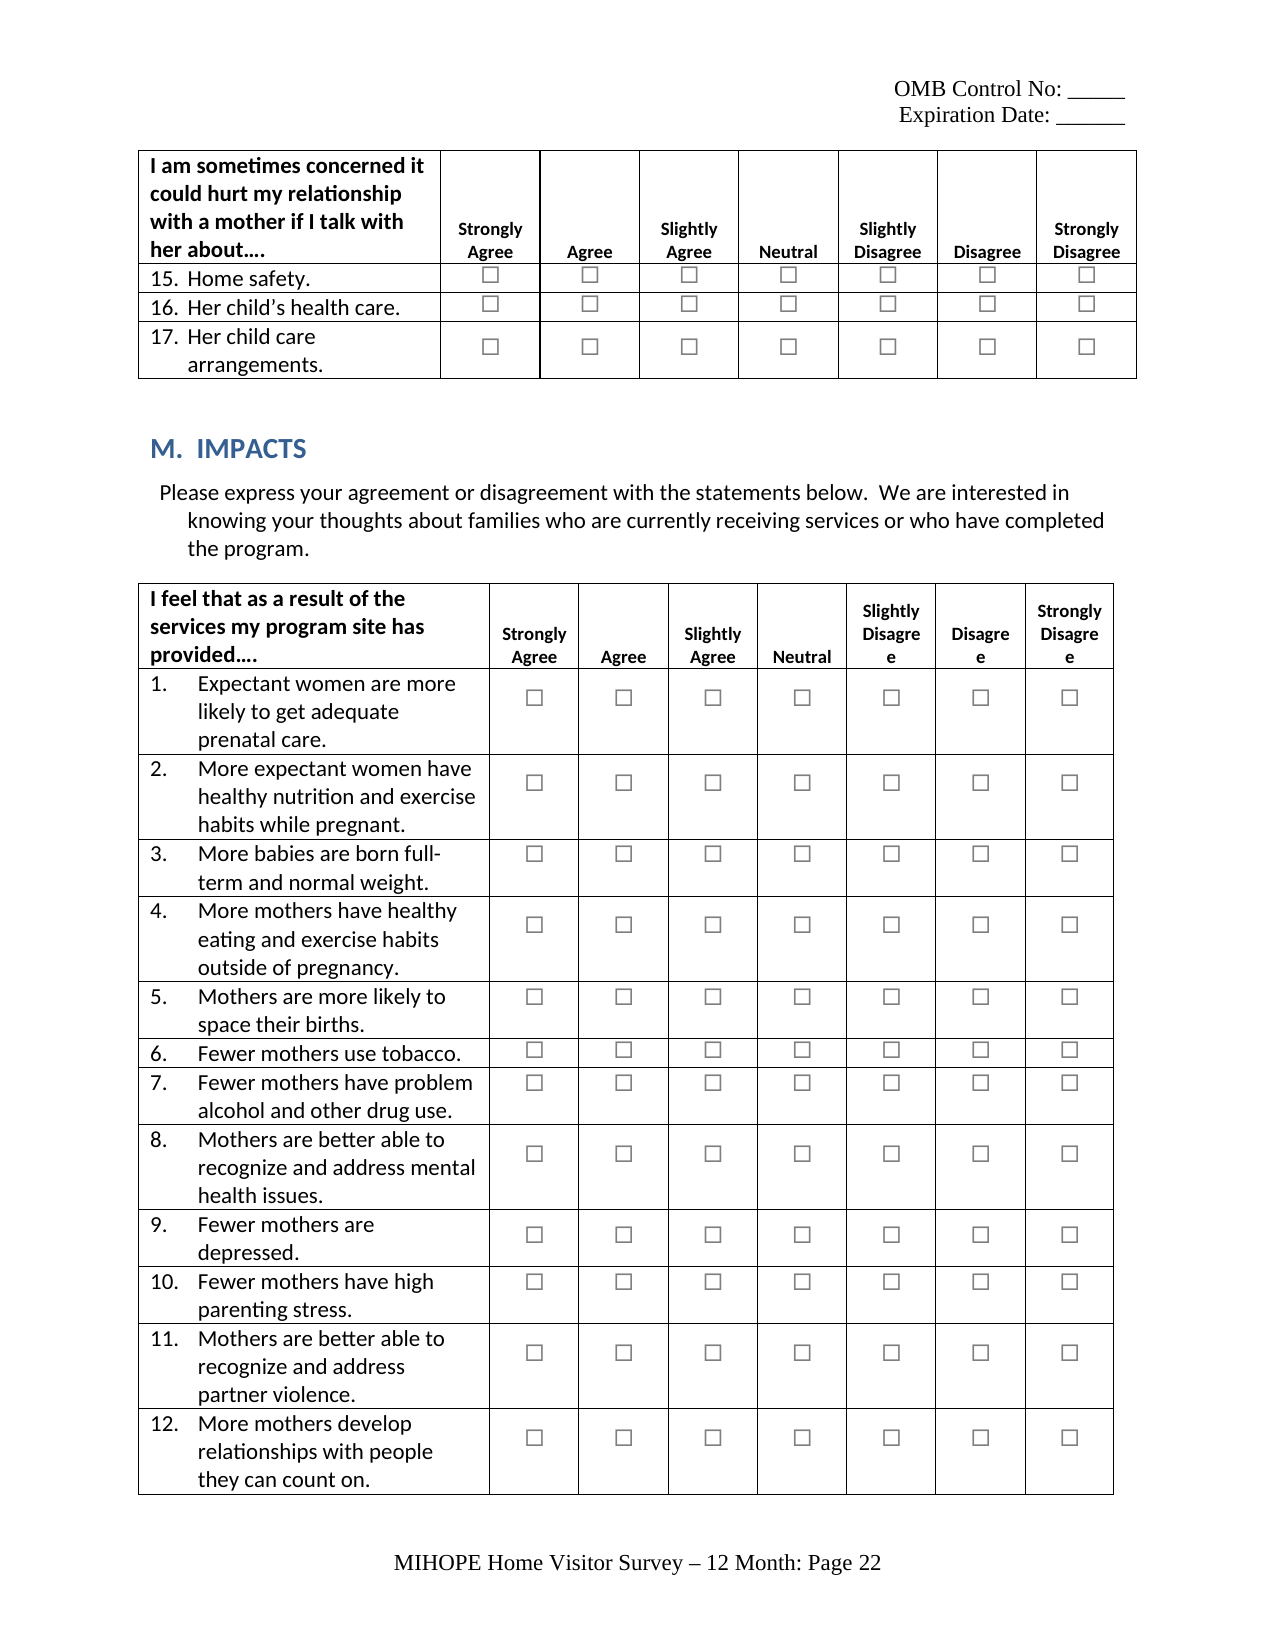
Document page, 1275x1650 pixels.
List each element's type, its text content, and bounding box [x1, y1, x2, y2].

text Please express your agreement or disagreement with the statements below. We are interested in knowing your thoughts about families who are currently receiving services or who have completed the program. [159, 478, 1125, 562]
table_cell [847, 840, 935, 896]
table_header Neutral [739, 151, 838, 263]
table_cell [936, 1125, 1025, 1209]
table_cell [541, 264, 639, 292]
table_cell Fewer mothers use tobacco. [186, 1039, 489, 1067]
table_cell [669, 1267, 757, 1323]
table_cell Her child’s health care. [139, 293, 440, 321]
table_cell [1026, 840, 1113, 896]
table_cell [936, 840, 1025, 896]
table_cell Home safety. [139, 264, 440, 292]
table_cell Mothers are more likely to space their births. [186, 982, 489, 1038]
table_cell [1037, 293, 1136, 321]
table_cell [579, 1409, 668, 1493]
table_cell [938, 322, 1036, 378]
table_cell [490, 755, 578, 838]
table_cell [1026, 1210, 1113, 1266]
table_cell [579, 897, 668, 981]
table_cell Fewer mothers have problem alcohol and other drug use. [186, 1068, 489, 1124]
table_header Strongly Agree [490, 584, 578, 668]
table_cell Mothers are better able to recognize and address partner violence. [186, 1324, 489, 1408]
table_cell [640, 264, 738, 292]
table_cell [490, 1324, 578, 1408]
table_header Slightly Disagree [847, 584, 935, 668]
table_cell [936, 1409, 1025, 1493]
table_header I am sometimes concerned it could hurt my relationship with a mother if I talk with her about…. [139, 151, 440, 263]
table_cell [669, 982, 757, 1038]
table_cell Her child care arrangements. [139, 322, 440, 378]
table_cell [579, 669, 668, 753]
table_cell [847, 1125, 935, 1209]
table_cell [936, 1324, 1025, 1408]
table_cell [579, 1324, 668, 1408]
table_cell [847, 897, 935, 981]
table_cell [640, 322, 738, 378]
table_cell [541, 322, 639, 378]
table_cell [139, 897, 186, 981]
table_cell [758, 1125, 846, 1209]
table_cell [1026, 1125, 1113, 1209]
table_cell [847, 1409, 935, 1493]
table_cell [139, 1125, 186, 1209]
table_cell [139, 1039, 186, 1067]
table_cell [669, 669, 757, 753]
table_cell [847, 1039, 935, 1067]
table_cell [1026, 1324, 1113, 1408]
table_cell Fewer mothers are depressed. [186, 1210, 489, 1266]
table_cell [758, 1267, 846, 1323]
table_cell [936, 1267, 1025, 1323]
table_cell [490, 1125, 578, 1209]
table_cell [139, 1409, 186, 1493]
table_cell [1026, 1267, 1113, 1323]
table_cell [139, 1324, 186, 1408]
table_cell [936, 755, 1025, 838]
table_cell Expectant women are more likely to get adequate prenatal care. [186, 669, 489, 753]
table_cell [839, 264, 937, 292]
table_header I feel that as a result of the services my program site has provided…. [139, 584, 489, 668]
table_header Slightly Agree [640, 151, 738, 263]
table_header Disagree [936, 584, 1025, 668]
table_cell Fewer mothers have high parenting stress. [186, 1267, 489, 1323]
table_cell [1026, 669, 1113, 753]
table_cell More babies are born full-term and normal weight. [186, 840, 489, 896]
table_cell [1026, 1409, 1113, 1493]
table_cell [758, 897, 846, 981]
table_cell [669, 840, 757, 896]
table_header Strongly Disagree [1037, 151, 1136, 263]
table_cell [758, 982, 846, 1038]
table_cell [936, 1068, 1025, 1124]
table_cell [669, 897, 757, 981]
table_cell [847, 755, 935, 838]
table_cell [490, 897, 578, 981]
text M. IMPACTS [150, 430, 1125, 466]
table_cell [139, 982, 186, 1038]
table_cell [669, 755, 757, 838]
table_cell [669, 1324, 757, 1408]
table_cell 1. [139, 669, 186, 753]
table_cell [739, 264, 838, 292]
table_header Slightly Disagree [839, 151, 937, 263]
table_cell [139, 1210, 186, 1266]
table_cell [490, 982, 578, 1038]
table_header Agree [579, 584, 668, 668]
table_cell [839, 293, 937, 321]
table_cell [847, 1210, 935, 1266]
table_cell [1026, 1039, 1113, 1067]
table_cell [739, 322, 838, 378]
table_cell More mothers develop relationships with people they can count on. [186, 1409, 489, 1493]
table_header Neutral [758, 584, 846, 668]
table_cell [936, 1039, 1025, 1067]
table_cell [1026, 982, 1113, 1038]
table_cell More mothers have healthy eating and exercise habits outside of pregnancy. [186, 897, 489, 981]
table_cell [669, 1039, 757, 1067]
table_cell [441, 322, 539, 378]
table_cell [758, 1409, 846, 1493]
table_header Disagree [938, 151, 1036, 263]
table_cell [579, 1267, 668, 1323]
table_cell More expectant women have healthy nutrition and exercise habits while pregnant. [186, 755, 489, 838]
table_cell [579, 755, 668, 838]
table_cell [938, 264, 1036, 292]
table_cell [847, 982, 935, 1038]
table_cell [1026, 897, 1113, 981]
table_cell [758, 755, 846, 838]
table_cell [847, 1267, 935, 1323]
table_cell [490, 1267, 578, 1323]
table_cell [579, 840, 668, 896]
table_cell [1037, 264, 1136, 292]
table_cell [579, 1210, 668, 1266]
table_cell [490, 669, 578, 753]
table_header Agree [541, 151, 639, 263]
table_cell [579, 982, 668, 1038]
table_cell [541, 293, 639, 321]
table_cell [839, 322, 937, 378]
table_cell Mothers are better able to recognize and address mental health issues. [186, 1125, 489, 1209]
table_cell [758, 1324, 846, 1408]
table_cell [847, 1324, 935, 1408]
table_cell [669, 1068, 757, 1124]
table_cell [1026, 1068, 1113, 1124]
table_cell [1026, 755, 1113, 838]
table_cell [669, 1409, 757, 1493]
table_cell [847, 669, 935, 753]
table_cell [579, 1125, 668, 1209]
table_cell [139, 1267, 186, 1323]
table_header Slightly Agree [669, 584, 757, 668]
table_cell [139, 755, 186, 838]
table_cell [1037, 322, 1136, 378]
table_cell [847, 1068, 935, 1124]
table_cell [758, 669, 846, 753]
table_cell [441, 264, 539, 292]
table_cell [936, 669, 1025, 753]
table_cell [758, 1068, 846, 1124]
table_cell [936, 982, 1025, 1038]
table_cell [139, 1068, 186, 1124]
table_cell [936, 897, 1025, 981]
table_header Strongly Disagree [1026, 584, 1113, 668]
table_cell [490, 1039, 578, 1067]
table_cell [579, 1039, 668, 1067]
table_header Strongly Agree [441, 151, 539, 263]
table_cell [938, 293, 1036, 321]
table_cell [669, 1210, 757, 1266]
table_cell [490, 840, 578, 896]
table_cell [441, 293, 539, 321]
table_cell [579, 1068, 668, 1124]
table_cell [640, 293, 738, 321]
table_cell [490, 1210, 578, 1266]
table_cell [936, 1210, 1025, 1266]
table_cell [758, 1210, 846, 1266]
table_cell [139, 840, 186, 896]
table_cell [739, 293, 838, 321]
table_cell [490, 1068, 578, 1124]
table_cell [758, 1039, 846, 1067]
table_cell [490, 1409, 578, 1493]
table_cell [758, 840, 846, 896]
table_cell [669, 1125, 757, 1209]
